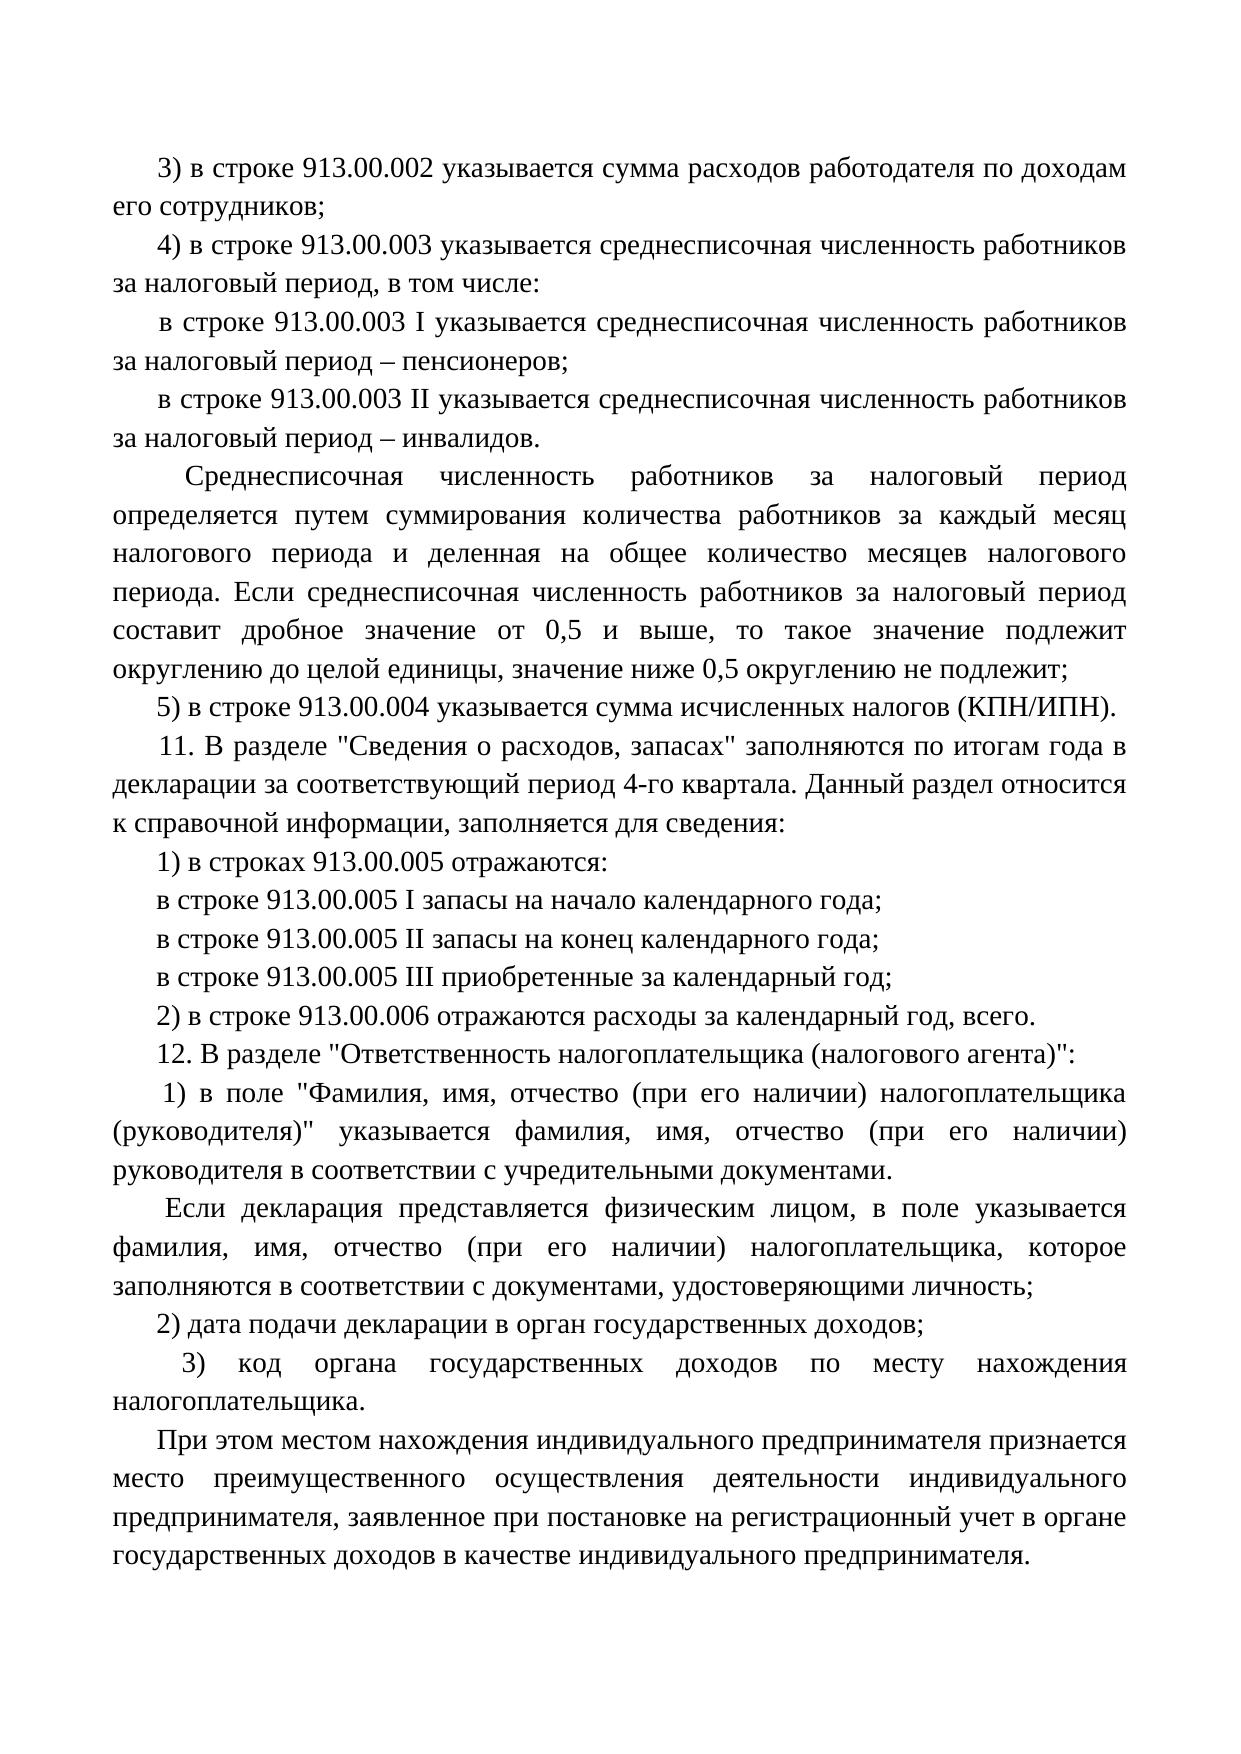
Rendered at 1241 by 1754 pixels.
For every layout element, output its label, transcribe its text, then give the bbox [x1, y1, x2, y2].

text в строке 913.00.005 III приобретенные за календарный год; [112, 959, 1128, 993]
text в строке 913.00.003 I указывается среднесписочная численность работников за налоговый период – пенсионеров; [112, 304, 1128, 376]
text 3) код органа государственных доходов по месту нахождения налогоплательщика. [112, 1345, 1128, 1417]
text Если декларация представляется физическим лицом, в поле указывается фамилия, имя, отчество (при его наличии) налогоплательщика, которое заполняются в соответствии с документами, удостоверяющими личность; [112, 1191, 1128, 1301]
text 2) в строке 913.00.006 отражаются расходы за календарный год, всего. [112, 998, 1128, 1031]
text в строке 913.00.003 II указывается среднесписочная численность работников за налоговый период – инвалидов. [112, 381, 1128, 453]
text 12. В разделе "Ответственность налогоплательщика (налогового агента)": [112, 1036, 1128, 1070]
text в строке 913.00.005 II запасы на конец календарного года; [112, 921, 1128, 954]
text 5) в строке 913.00.004 указывается сумма исчисленных налогов (КПН/ИПН). [112, 689, 1128, 723]
text 1) в поле "Фамилия, имя, отчество (при его наличии) налогоплательщика (руководителя)" указывается фамилия, имя, отчество (при его наличии) руководителя в соответствии с учредительными документами. [112, 1075, 1128, 1186]
text 3) в строке 913.00.002 указывается сумма расходов работодателя по доходам его сотрудников; [112, 150, 1128, 222]
text При этом местом нахождения индивидуального предпринимателя признается место преимущественного осуществления деятельности индивидуального предпринимателя, заявленное при постановке на регистрационный учет в органе государственных доходов в качестве индивидуального предпринимателя. [112, 1422, 1128, 1571]
text 4) в строке 913.00.003 указывается среднесписочная численность работников за налоговый период, в том числе: [112, 227, 1128, 299]
text 11. В разделе "Сведения о расходов, запасах" заполняются по итогам года в декларации за соответствующий период 4-го квартала. Данный раздел относится к справочной информации, заполняется для сведения: [112, 728, 1128, 839]
text Среднесписочная численность работников за налоговый период определяется путем суммирования количества работников за каждый месяц налогового периода и деленная на общее количество месяцев налогового периода. Если среднесписочная численность работников за налоговый период составит дробное значение от 0,5 и выше, то такое значение подлежит округлению до целой единицы, значение ниже 0,5 округлению не подлежит; [112, 458, 1128, 684]
text 2) дата подачи декларации в орган государственных доходов; [112, 1306, 1128, 1340]
text 1) в строках 913.00.005 отражаются: [112, 844, 1128, 877]
text в строке 913.00.005 I запасы на начало календарного года; [112, 882, 1128, 916]
